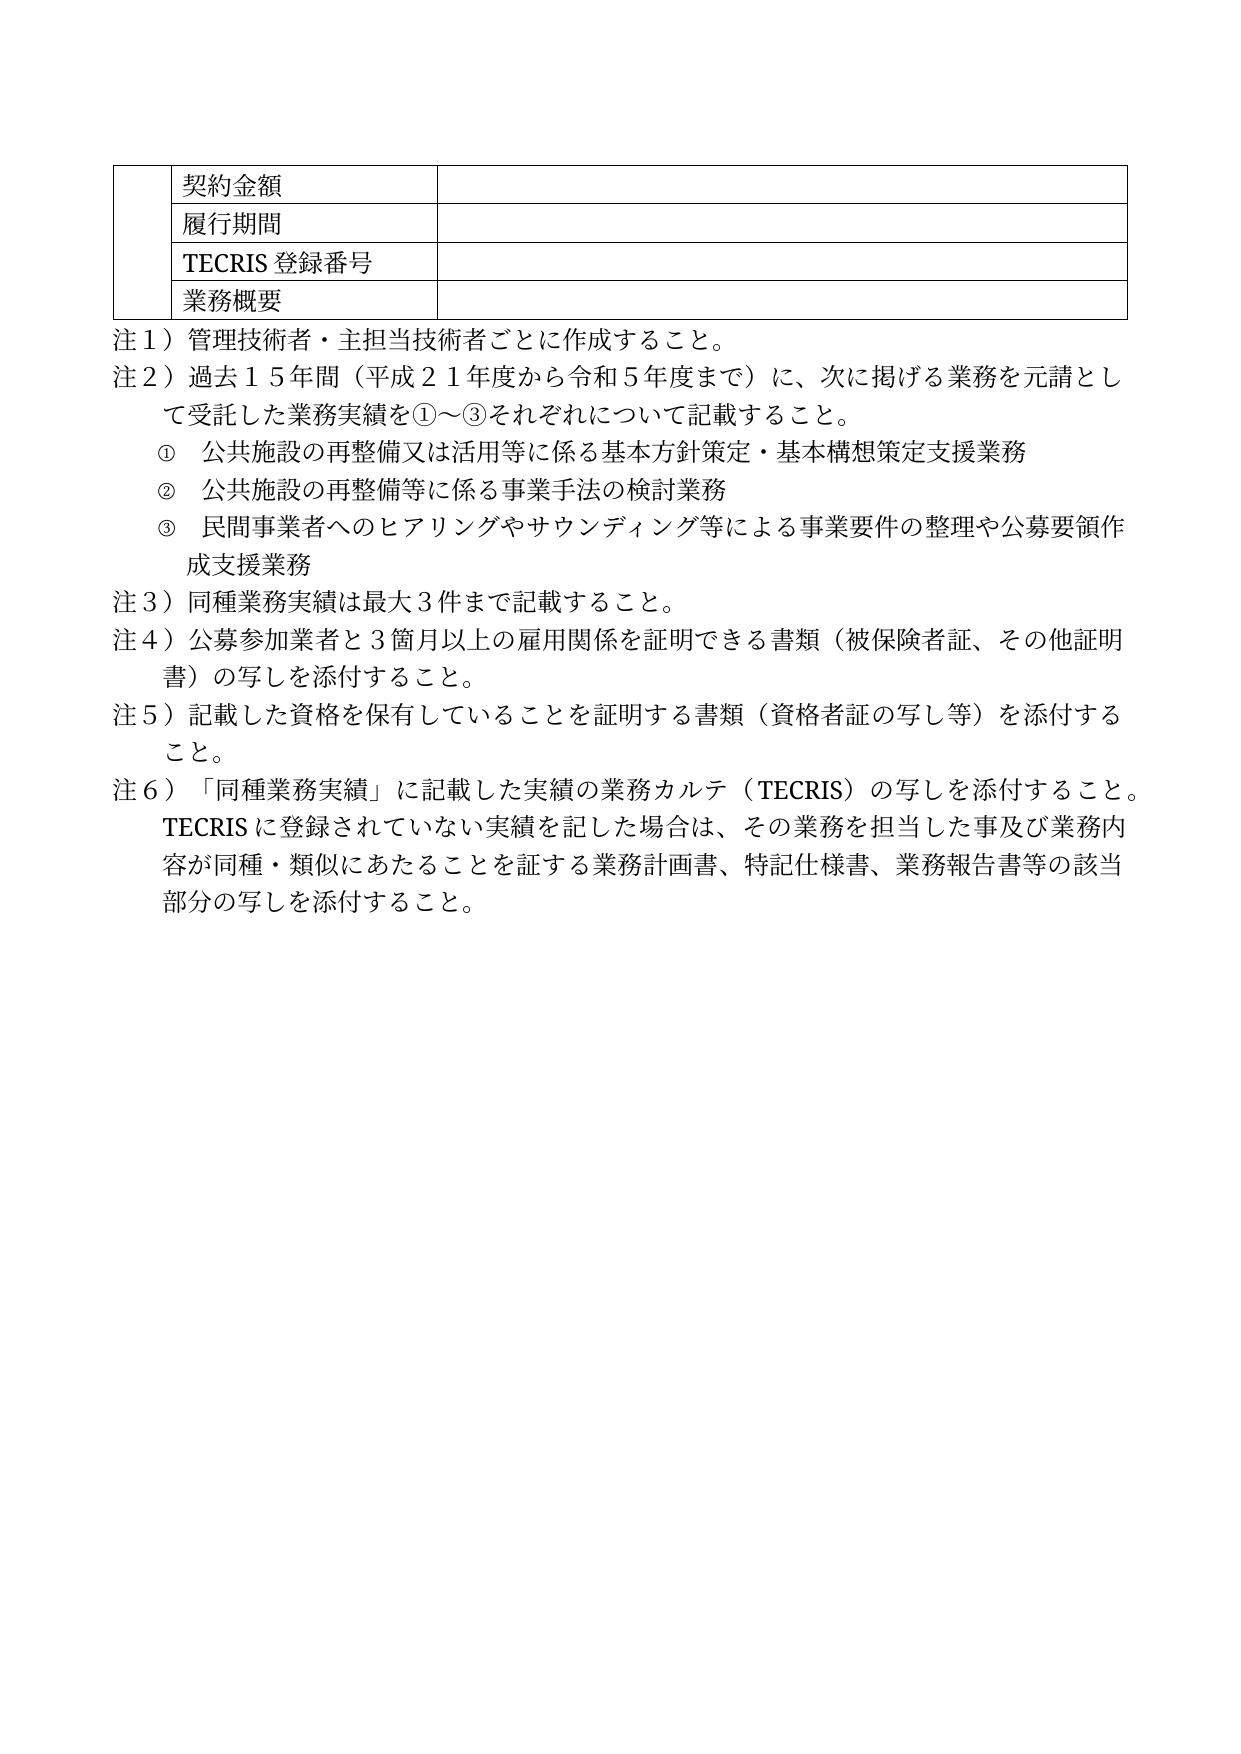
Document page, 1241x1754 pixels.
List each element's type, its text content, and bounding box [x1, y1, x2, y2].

text 注１）管理技術者・主担当技術者ごとに作成すること。 [112, 320, 1128, 357]
text ② 公共施設の再整備等に係る事業手法の検討業務 [112, 470, 1128, 507]
table_cell 業務概要 [172, 281, 437, 319]
text 注４）公募参加業者と３箇月以上の雇用関係を証明できる書類（被保険者証、その他証明書）の写しを添付すること。 [112, 620, 1128, 695]
table_cell [438, 166, 1127, 203]
table_cell [438, 204, 1127, 242]
text 注６）「同種業務実績」に記載した実績の業務カルテ（TECRIS）の写しを添付すること。TECRISに登録されていない実績を記した場合は、その業務を担当した事及び業務内容が同種・類似にあたることを証する業務計画書、特記仕様書、業務報告書等の該当部分の写しを添付すること。 [112, 770, 1128, 920]
table_cell [438, 243, 1127, 280]
text 注３）同種業務実績は最大３件まで記載すること。 [112, 582, 1128, 620]
table_cell TECRIS登録番号 [172, 243, 437, 280]
text ① 公共施設の再整備又は活用等に係る基本方針策定・基本構想策定支援業務 [112, 432, 1128, 470]
table_cell 履行期間 [172, 204, 437, 242]
table_cell [438, 281, 1127, 319]
table_cell 契約金額 [172, 166, 437, 203]
text ③ 民間事業者へのヒアリングやサウンディング等による事業要件の整理や公募要領作成支援業務 [157, 507, 1128, 582]
text 注５）記載した資格を保有していることを証明する書類（資格者証の写し等）を添付すること。 [112, 695, 1128, 770]
text 注２）過去１５年間（平成２１年度から令和５年度まで）に、次に掲げる業務を元請として受託した業務実績を①～③それぞれについて記載すること。 [112, 357, 1128, 432]
